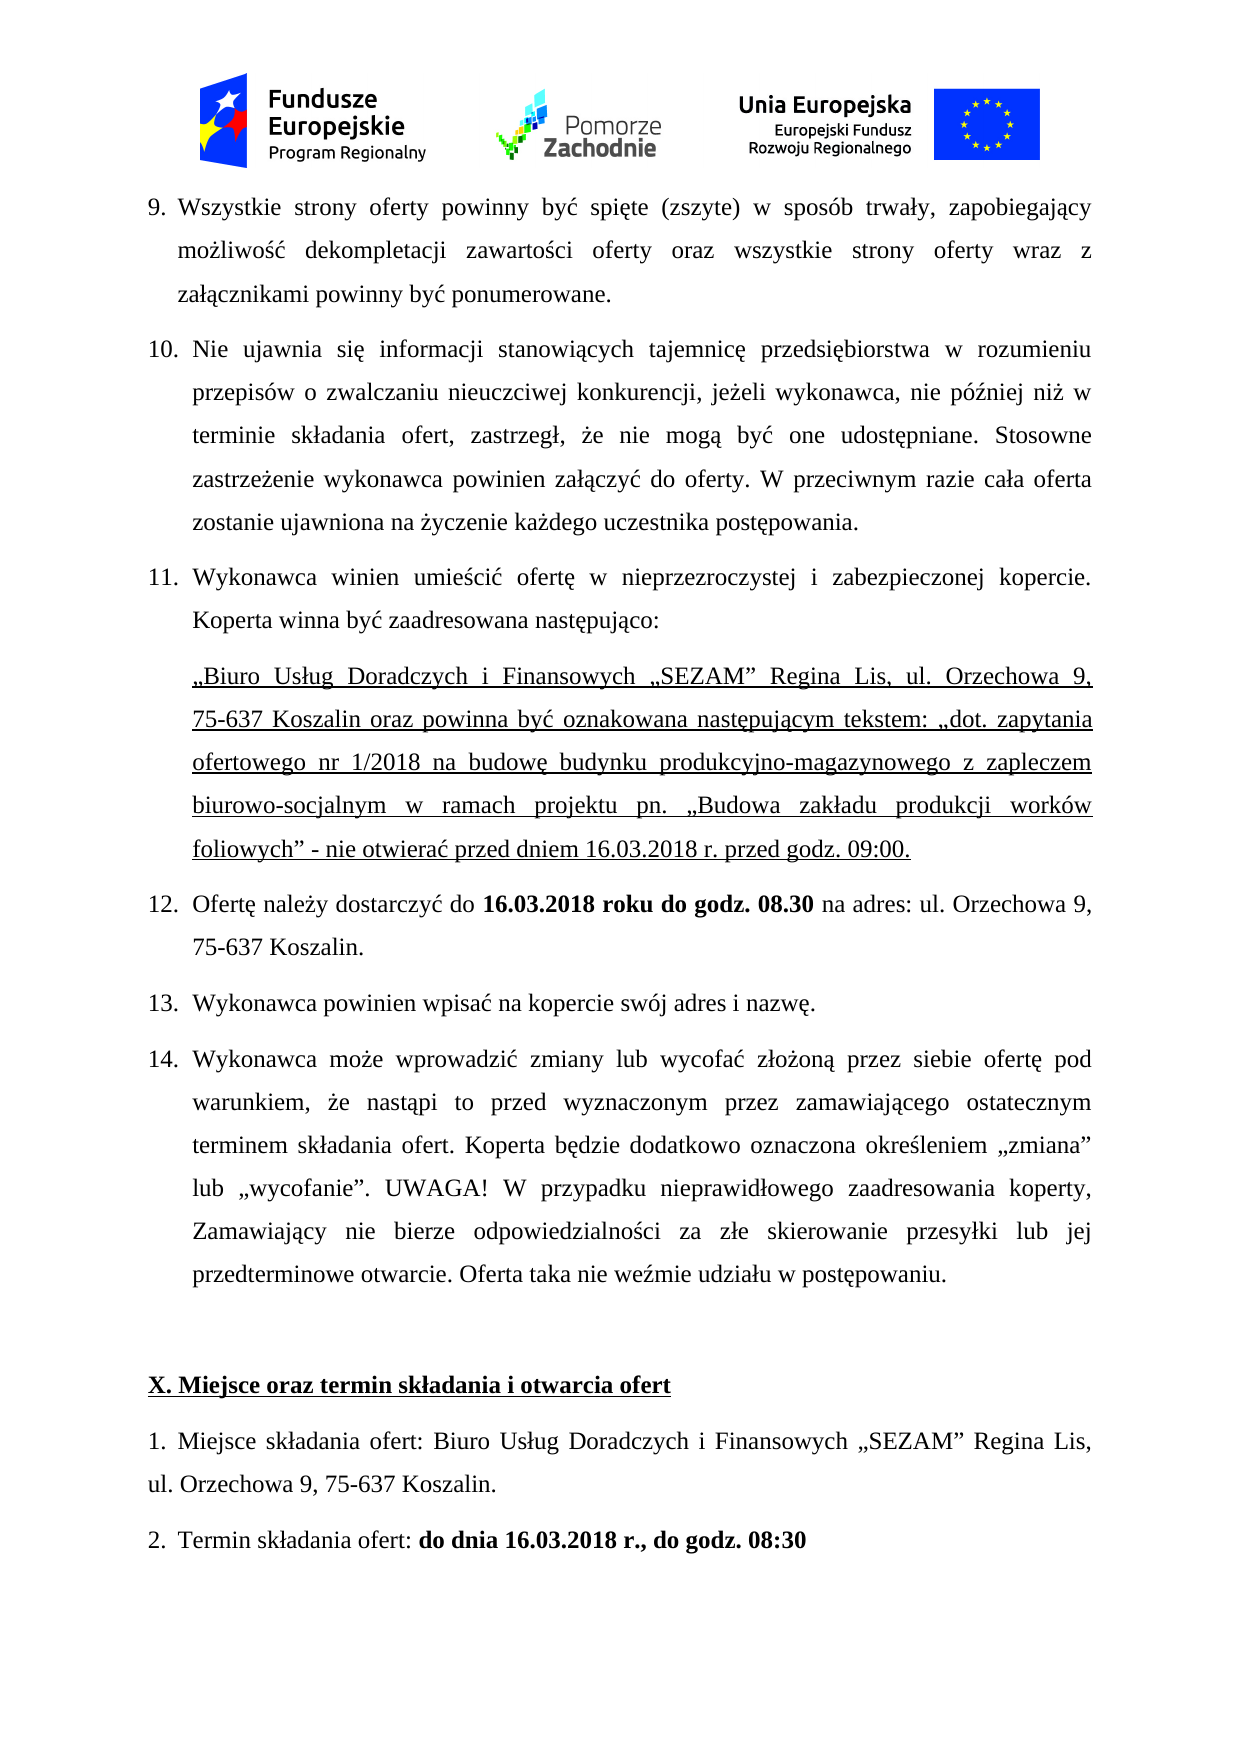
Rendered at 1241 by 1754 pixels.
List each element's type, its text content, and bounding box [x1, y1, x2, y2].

text X. Miejsce oraz termin składania i otwarcia ofert [148, 1371, 1092, 1399]
list Termin składania ofert: do dnia 16.03.2018 r., do godz. 08:30 [148, 1525, 1092, 1554]
list Nie ujawnia się informacji stanowiących tajemnicę przedsiębiorstwa w rozumieniu przepisów o zwalczaniu nieuczciwej konkurencji, jeżeli wykonawca, nie później niż w terminie składania ofert, zastrzegł, że nie mogą być one udostępniane. Stosowne zastrzeżenie wykonawca powinien załączyć do oferty. W przeciwnym razie cała oferta zostanie ujawniona na życzenie każdego uczestnika postępowania. [148, 334, 1092, 536]
picture [200, 73, 1040, 168]
list Wykonawca może wprowadzić zmiany lub wycofać złożoną przez siebie ofertę pod warunkiem, że nastąpi to przed wyznaczonym przez zamawiającego ostatecznym terminem składania ofert. Koperta będzie dodatkowo oznaczona określeniem „zmiana” lub „wycofanie”. UWAGA! W przypadku nieprawidłowego zaadresowania koperty, Zamawiający nie bierze odpowiedzialności za złe skierowanie przesyłki lub jej przedterminowe otwarcie. Oferta taka nie weźmie udziału w postępowaniu. [148, 1044, 1092, 1288]
text „Biuro Usług Doradczych i Finansowych „SEZAM” Regina Lis, ul. Orzechowa 9, 75-637 Koszalin oraz powinna być oznakowana następującym tekstem: „dot. zapytania ofertowego nr 1/2018 na budowę budynku produkcyjno-magazynowego z zapleczem biurowo-socjalnym w ramach projektu pn. „Budowa zakładu produkcji worków foliowych” - nie otwierać przed dniem 16.03.2018 r. przed godz. 09:00. [192, 817, 1092, 862]
text „Biuro Usług Doradczych i Finansowych „SEZAM” Regina Lis, ul. Orzechowa 9, 75-637 Koszalin oraz powinna być oznakowana następującym tekstem: „dot. zapytania ofertowego nr 1/2018 na budowę budynku produkcyjno-magazynowego z zapleczem biurowo-socjalnym w ramach projektu pn. „Budowa zakładu produkcji worków foliowych” - nie otwierać przed dniem 16.03.2018 r. przed godz. 09:00. [192, 731, 1092, 772]
text „Biuro Usług Doradczych i Finansowych „SEZAM” Regina Lis, ul. Orzechowa 9, 75-637 Koszalin oraz powinna być oznakowana następującym tekstem: „dot. zapytania ofertowego nr 1/2018 na budowę budynku produkcyjno-magazynowego z zapleczem biurowo-socjalnym w ramach projektu pn. „Budowa zakładu produkcji worków foliowych” - nie otwierać przed dniem 16.03.2018 r. przed godz. 09:00. [192, 688, 1092, 729]
list Wykonawca powinien wpisać na kopercie swój adres i nazwę. [148, 988, 1092, 1017]
text „Biuro Usług Doradczych i Finansowych „SEZAM” Regina Lis, ul. Orzechowa 9, 75-637 Koszalin oraz powinna być oznakowana następującym tekstem: „dot. zapytania ofertowego nr 1/2018 na budowę budynku produkcyjno-magazynowego z zapleczem biurowo-socjalnym w ramach projektu pn. „Budowa zakładu produkcji worków foliowych” - nie otwierać przed dniem 16.03.2018 r. przed godz. 09:00. [192, 774, 1092, 816]
list Ofertę należy dostarczyć do 16.03.2018 roku do godz. 08.30 na adres: ul. Orzechowa 9, 75-637 Koszalin. [148, 889, 1092, 961]
list Wykonawca winien umieścić ofertę w nieprzezroczystej i zabezpieczonej kopercie. Koperta winna być zaadresowana następująco: [148, 562, 1092, 634]
list Wszystkie strony oferty powinny być spięte (zszyte) w sposób trwały, zapobiegający możliwość dekompletacji zawartości oferty oraz wszystkie strony oferty wraz z załącznikami powinny być ponumerowane. [148, 192, 1092, 307]
list Miejsce składania ofert: Biuro Usług Doradczych i Finansowych „SEZAM” Regina Lis, ul. Orzechowa 9, 75-637 Koszalin. [148, 1426, 1092, 1498]
